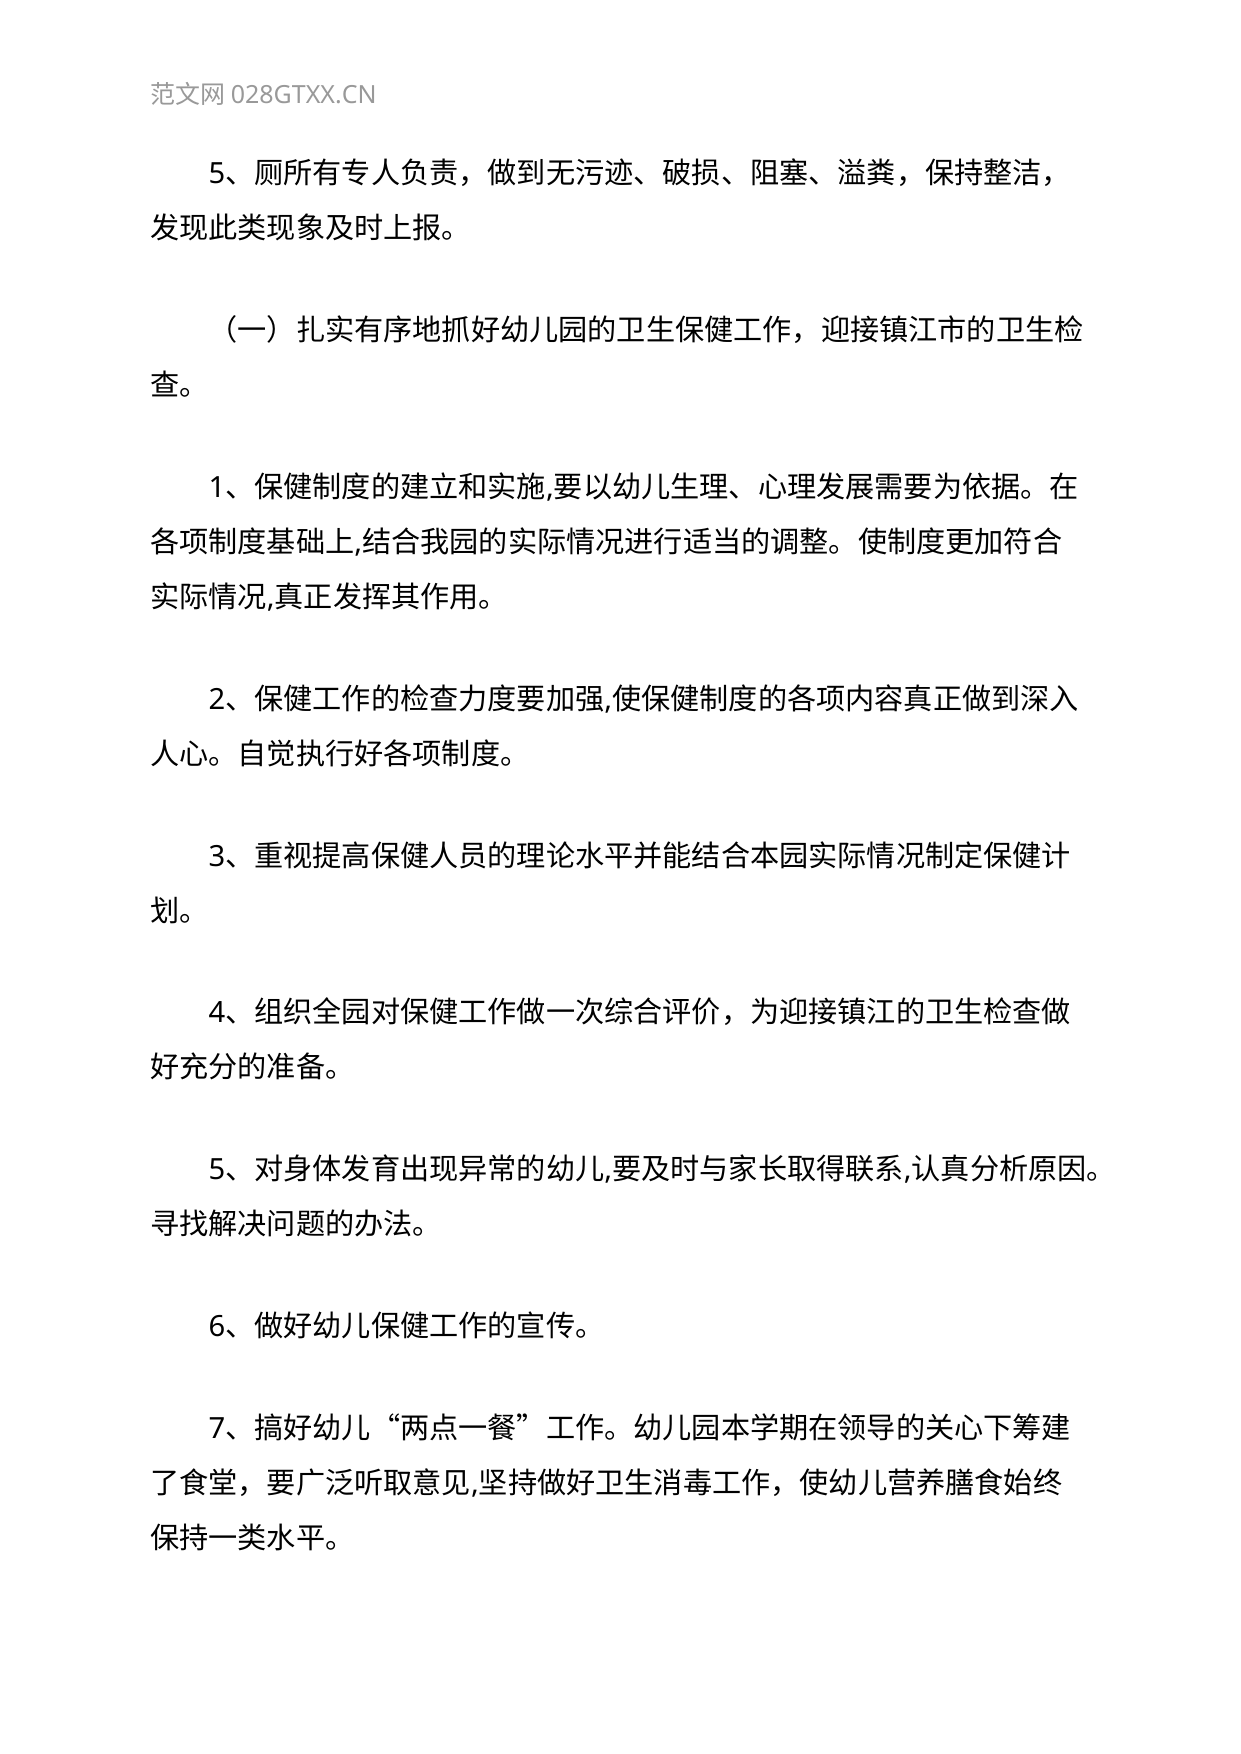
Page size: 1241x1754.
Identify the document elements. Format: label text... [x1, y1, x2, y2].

text 3、重视提高保健人员的理论水平并能结合本园实际情况制定保健计划。 [150, 832, 1090, 929]
text 6、做好幼儿保健工作的宣传。 [150, 1302, 1090, 1345]
text 4、组织全园对保健工作做一次综合评价，为迎接镇江的卫生检查做好充分的准备。 [150, 989, 1090, 1086]
text 5、厕所有专人负责，做到无污迹、破损、阻塞、溢粪，保持整洁，发现此类现象及时上报。 [150, 150, 1090, 247]
text 5、对身体发育出现异常的幼儿,要及时与家长取得联系,认真分析原因。寻找解决问题的办法。 [150, 1146, 1090, 1243]
text 1、保健制度的建立和实施,要以幼儿生理、心理发展需要为依据。在各项制度基础上,结合我园的实际情况进行适当的调整。使制度更加符合实际情况,真正发挥其作用。 [150, 463, 1090, 616]
text 7、搞好幼儿“两点一餐”工作。幼儿园本学期在领导的关心下筹建了食堂，要广泛听取意见,坚持做好卫生消毒工作，使幼儿营养膳食始终保持一类水平。 [150, 1404, 1090, 1557]
text 2、保健工作的检查力度要加强,使保健制度的各项内容真正做到深入人心。自觉执行好各项制度。 [150, 675, 1090, 773]
text （一）扎实有序地抓好幼儿园的卫生保健工作，迎接镇江市的卫生检查。 [150, 307, 1090, 404]
